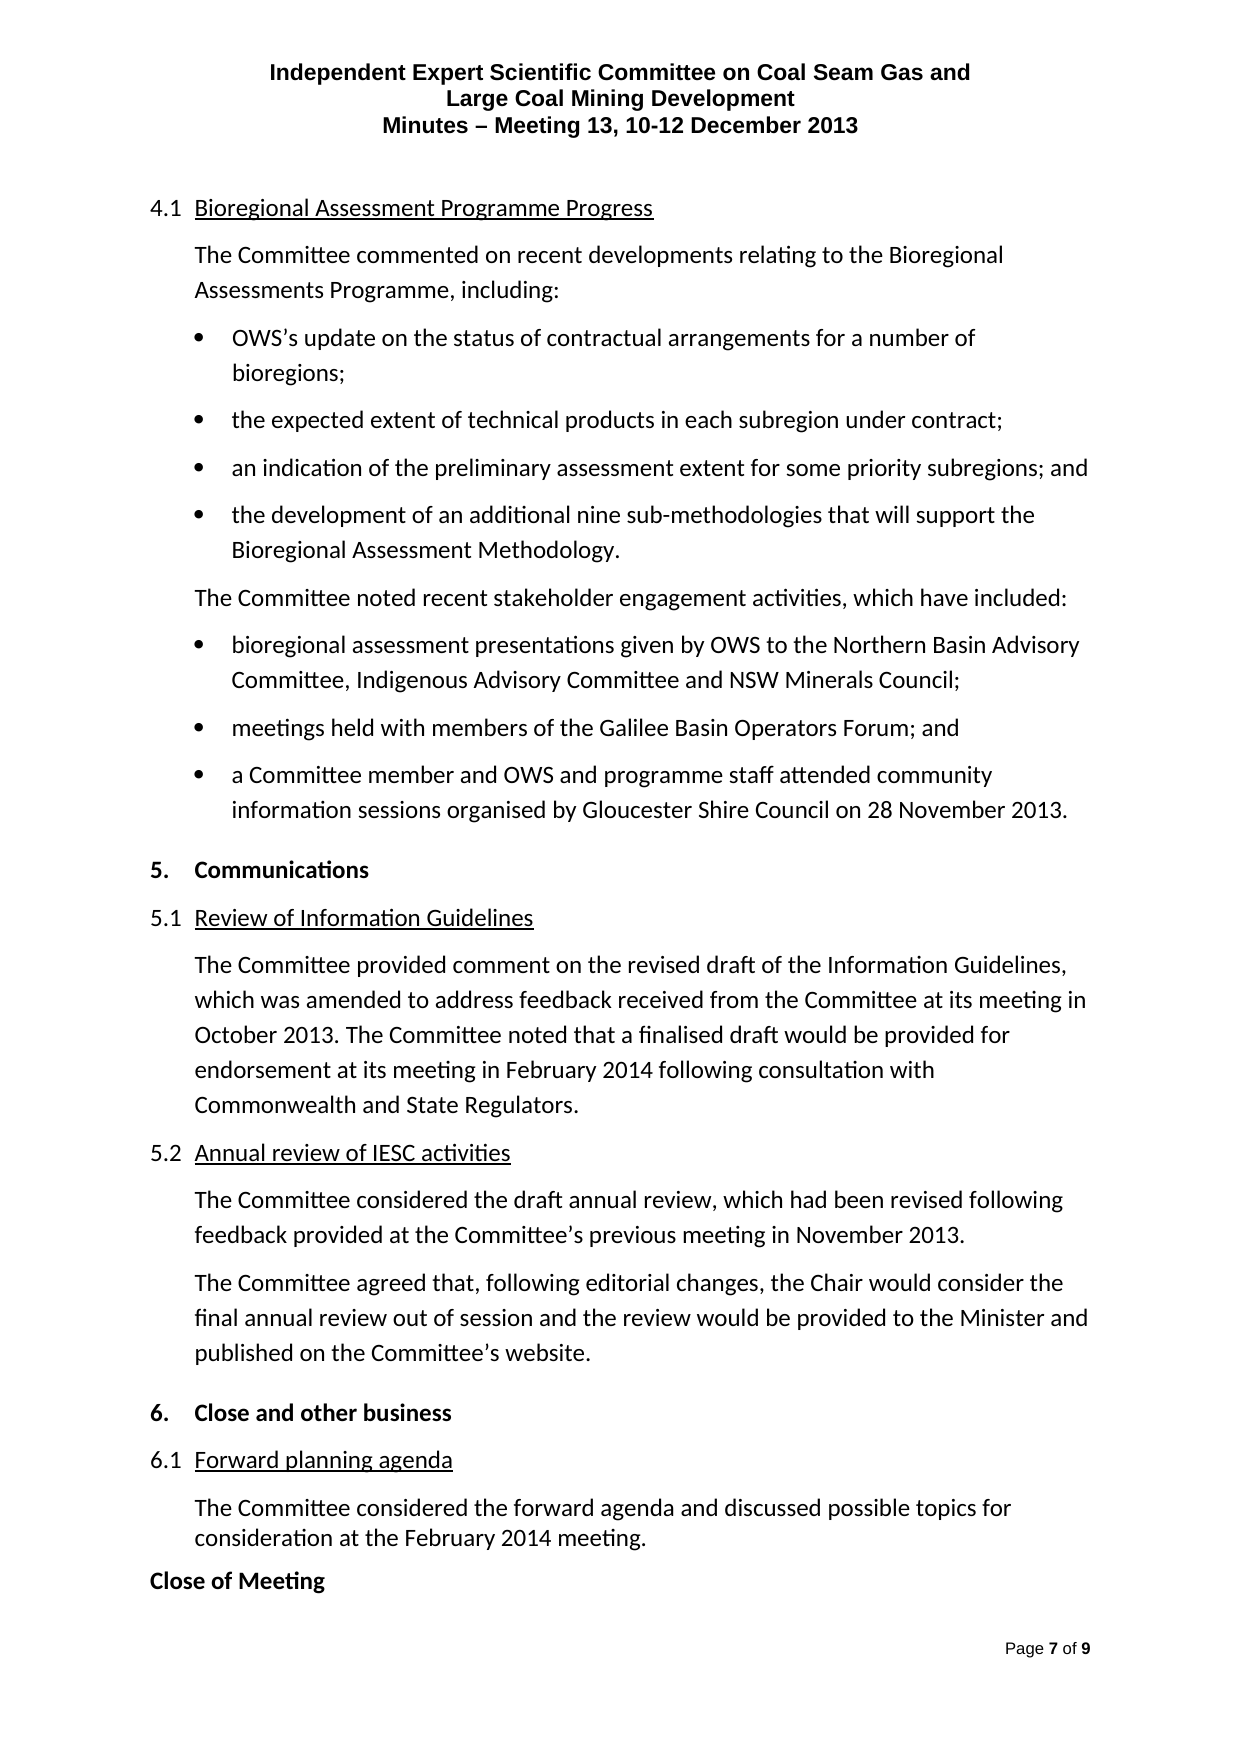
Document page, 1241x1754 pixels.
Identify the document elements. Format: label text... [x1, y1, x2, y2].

text 6.1 Forward planning agenda [150, 1444, 1090, 1475]
list a Committee member and OWS and programme staff attended community information sessions organised by Gloucester Shire Council on 28 November 2013. [194, 759, 1090, 825]
list OWS’s update on the status of contractual arrangements for a number of bioregions; [194, 322, 1090, 387]
text 5. Communications [150, 854, 1090, 885]
text 4.1 Bioregional Assessment Programme Progress [150, 192, 1090, 222]
text The Committee considered the draft annual review, which had been revised following feedback provided at the Committee’s previous meeting in November 2013. [194, 1184, 1090, 1250]
list an indication of the preliminary assessment extent for some priority subregions; and [194, 452, 1090, 482]
text 6. Close and other business [150, 1397, 1090, 1427]
list The Committee commented on recent developments relating to the Bioregional Assessments Programme, including: [194, 239, 1090, 305]
list the development of an additional nine sub-methodologies that will support the Bioregional Assessment Methodology. [194, 499, 1090, 565]
list The Committee considered the forward agenda and discussed possible topics for consideration at the February 2014 meeting. [194, 1492, 1090, 1553]
text The Committee provided comment on the revised draft of the Information Guidelines, which was amended to address feedback received from the Committee at its meeting in October 2013. The Committee noted that a finalised draft would be provided for endorsement at its meeting in February 2014 following consultation with Commonwealth and State Regulators. [194, 949, 1090, 1120]
list the expected extent of technical products in each subregion under contract; [194, 404, 1090, 435]
text 5.2 Annual review of IESC activities [150, 1137, 1090, 1167]
list The Committee noted recent stakeholder engagement activities, which have included: [194, 582, 1090, 612]
text The Committee agreed that, following editorial changes, the Chair would consider the final annual review out of session and the review would be provided to the Minister and published on the Committee’s website. [194, 1267, 1090, 1367]
text 5.1 Review of Information Guidelines [150, 902, 1090, 932]
list bioregional assessment presentations given by OWS to the Northern Basin Advisory Committee, Indigenous Advisory Committee and NSW Minerals Council; [194, 629, 1090, 695]
text Close of Meeting [150, 1566, 1090, 1596]
list meetings held with members of the Galilee Basin Operators Forum; and [194, 712, 1090, 742]
